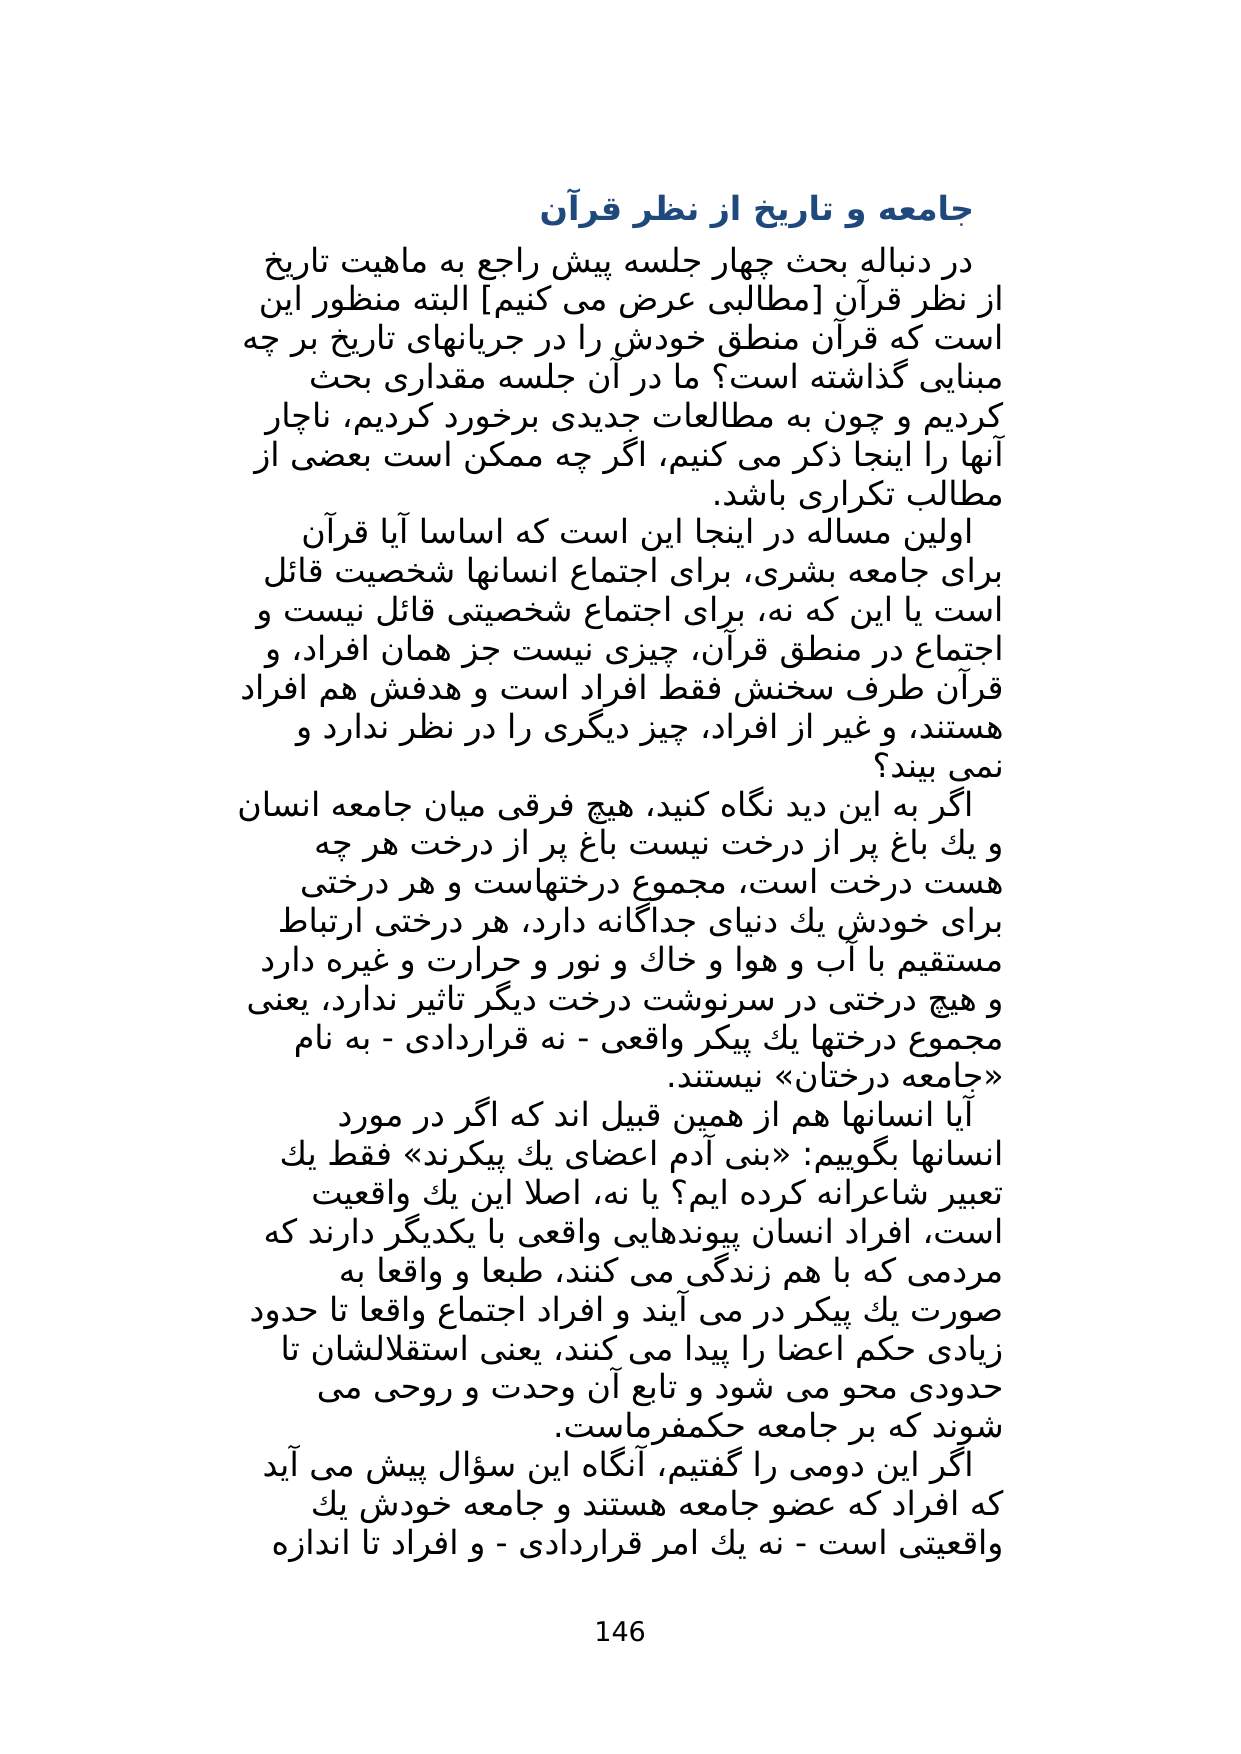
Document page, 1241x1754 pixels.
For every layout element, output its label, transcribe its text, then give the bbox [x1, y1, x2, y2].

text اولین مساله در اینجا این است كه اساسا آیا قرآن برای جامعه بشری، برای اجتماع انسانها شخصیت قائل است یا این كه نه، برای اجتماع شخصیتی قائل نیست و اجتماع در منطق قرآن، چیزی نیست جز همان افراد، و قرآن طرف سخنش فقط افراد است و هدفش هم افراد هستند، و غیر از افراد، چیز دیگری را در نظر ندارد و نمی بیند؟ [236, 513, 1004, 785]
text آیا انسانها هم از همین قبیل اند كه اگر در مورد انسانها بگوییم: «بنی آدم اعضای یك پیكرند» فقط یك تعبیر شاعرانه كرده ایم؟ یا نه، اصلا این یك واقعیت است، افراد انسان پیوندهایی واقعی با یكدیگر دارند كه مردمی كه با هم زندگی می كنند، طبعا و واقعا به صورت یك پیكر در می آیند و افراد اجتماع واقعا تا حدود زیادی حكم اعضا را پیدا می كنند، یعنی استقلالشان تا حدودی محو می شود و تابع آن وحدت و روحی می شوند كه بر جامعه حكمفرماست. [236, 1096, 1004, 1446]
text اگر به این دید نگاه كنید، هیچ فرقی میان جامعه انسان و یك باغ پر از درخت نیست باغ پر از درخت هر چه هست درخت است، مجموع درختهاست و هر درختی برای خودش یك دنیای جداگانه دارد، هر درختی ارتباط مستقیم با آب و هوا و خاك و نور و حرارت و غیره دارد و هیچ درختی در سرنوشت درخت دیگر تاثیر ندارد، یعنی مجموع درختها یك پیكر واقعی - نه قراردادی - به نام «جامعه درختان» نیستند. [236, 785, 1004, 1096]
subtitle جامعه و تاریخ از نظر قرآن [236, 190, 1004, 228]
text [236, 1446, 1004, 1562]
text در دنباله بحث چهار جلسه پیش راجع به ماهیت تاریخ از نظر قرآن [مطالبی عرض می كنیم] البته منظور این است كه قرآن منطق خودش را در جریانهای تاریخ بر چه مبنایی گذاشته است؟ ما در آن جلسه مقداری بحث كردیم و چون به مطالعات جدیدی برخورد كردیم، ناچار آنها را اینجا ذكر می كنیم، اگر چه ممكن است بعضی از مطالب تكراری باشد. [236, 241, 1004, 513]
